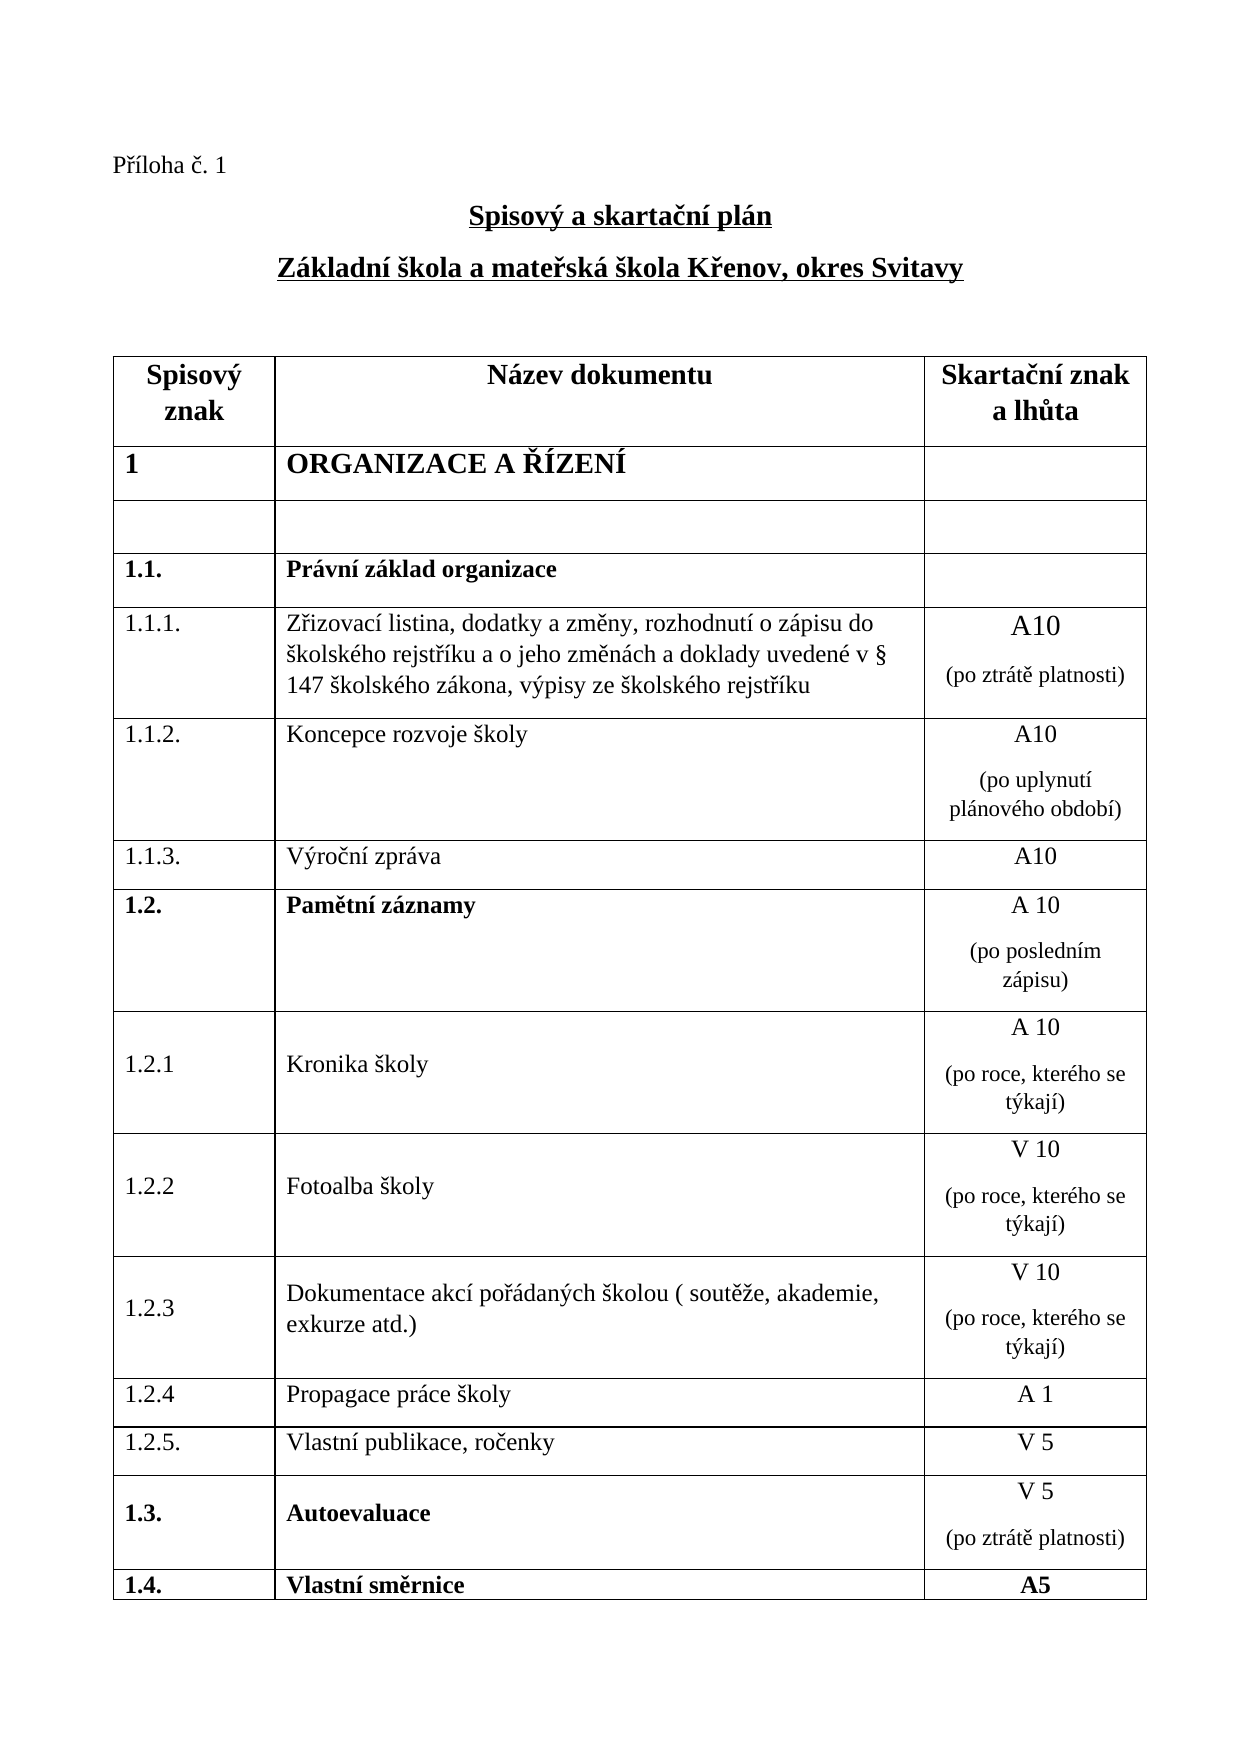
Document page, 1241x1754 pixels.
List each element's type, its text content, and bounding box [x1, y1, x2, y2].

table_header Název dokumentu [276, 357, 924, 446]
table_cell A10 [925, 841, 1146, 889]
table_cell 1.2.1 [114, 1012, 274, 1133]
table_cell Vlastní publikace, ročenky [276, 1428, 924, 1475]
table_cell 1.2.2 [114, 1134, 274, 1256]
table_cell 1.2. [114, 890, 274, 1011]
table_cell Pamětní záznamy [276, 890, 924, 1011]
table_cell [925, 554, 1146, 607]
table_cell Autoevaluace [276, 1476, 924, 1569]
table_cell V 10 (po roce, kterého se týkají) [925, 1257, 1146, 1378]
table_cell Právní základ organizace [276, 554, 924, 607]
text Spisový a skartační plán [112, 198, 1128, 231]
table_cell V 5 [925, 1428, 1146, 1475]
table_cell 1.2.3 [114, 1257, 274, 1378]
table_header Spisový znak [114, 357, 274, 446]
table_cell 1 [114, 447, 274, 499]
text Základní škola a mateřská škola Křenov, okres Svitavy [112, 251, 1128, 284]
table_cell Výroční zpráva [276, 841, 924, 889]
table_cell A10 (po uplynutí plánového období) [925, 719, 1146, 840]
table_cell V 5 (po ztrátě platnosti) [925, 1476, 1146, 1569]
table_cell A 1 [925, 1379, 1146, 1426]
table_cell A10 (po ztrátě platnosti) [925, 608, 1146, 718]
table_cell Zřizovací listina, dodatky a změny, rozhodnutí o zápisu do školského rejstříku a o jeho změnách a doklady uvedené v § 147 školského zákona, výpisy ze školského rejstříku [276, 608, 924, 718]
table_cell [925, 447, 1146, 499]
text Příloha č. 1 [112, 150, 1128, 179]
table_cell Propagace práce školy [276, 1379, 924, 1426]
table_cell V 10 (po roce, kterého se týkají) [925, 1134, 1146, 1256]
table_cell 1.1.1. [114, 608, 274, 718]
table_cell 1.3. [114, 1476, 274, 1569]
table_cell [276, 501, 924, 553]
table_cell Koncepce rozvoje školy [276, 719, 924, 840]
table_cell Vlastní směrnice [276, 1570, 924, 1598]
table_cell 1.1.3. [114, 841, 274, 889]
table_cell Fotoalba školy [276, 1134, 924, 1256]
table_cell 1.2.5. [114, 1428, 274, 1475]
table_cell 1.1.2. [114, 719, 274, 840]
table_cell [925, 501, 1146, 553]
table_cell 1.1. [114, 554, 274, 607]
table_cell [114, 501, 274, 553]
table_cell A 10 (po posledním zápisu) [925, 890, 1146, 1011]
table_cell 1.2.4 [114, 1379, 274, 1426]
table_cell Kronika školy [276, 1012, 924, 1133]
table_cell ORGANIZACE A ŘÍZENÍ [276, 447, 924, 499]
table_cell A5 [925, 1570, 1146, 1598]
table_cell A 10 (po roce, kterého se týkají) [925, 1012, 1146, 1133]
table_header Skartační znak a lhůta [925, 357, 1146, 446]
table_cell 1.4. [114, 1570, 274, 1598]
table_cell Dokumentace akcí pořádaných školou ( soutěže, akademie, exkurze atd.) [276, 1257, 924, 1378]
